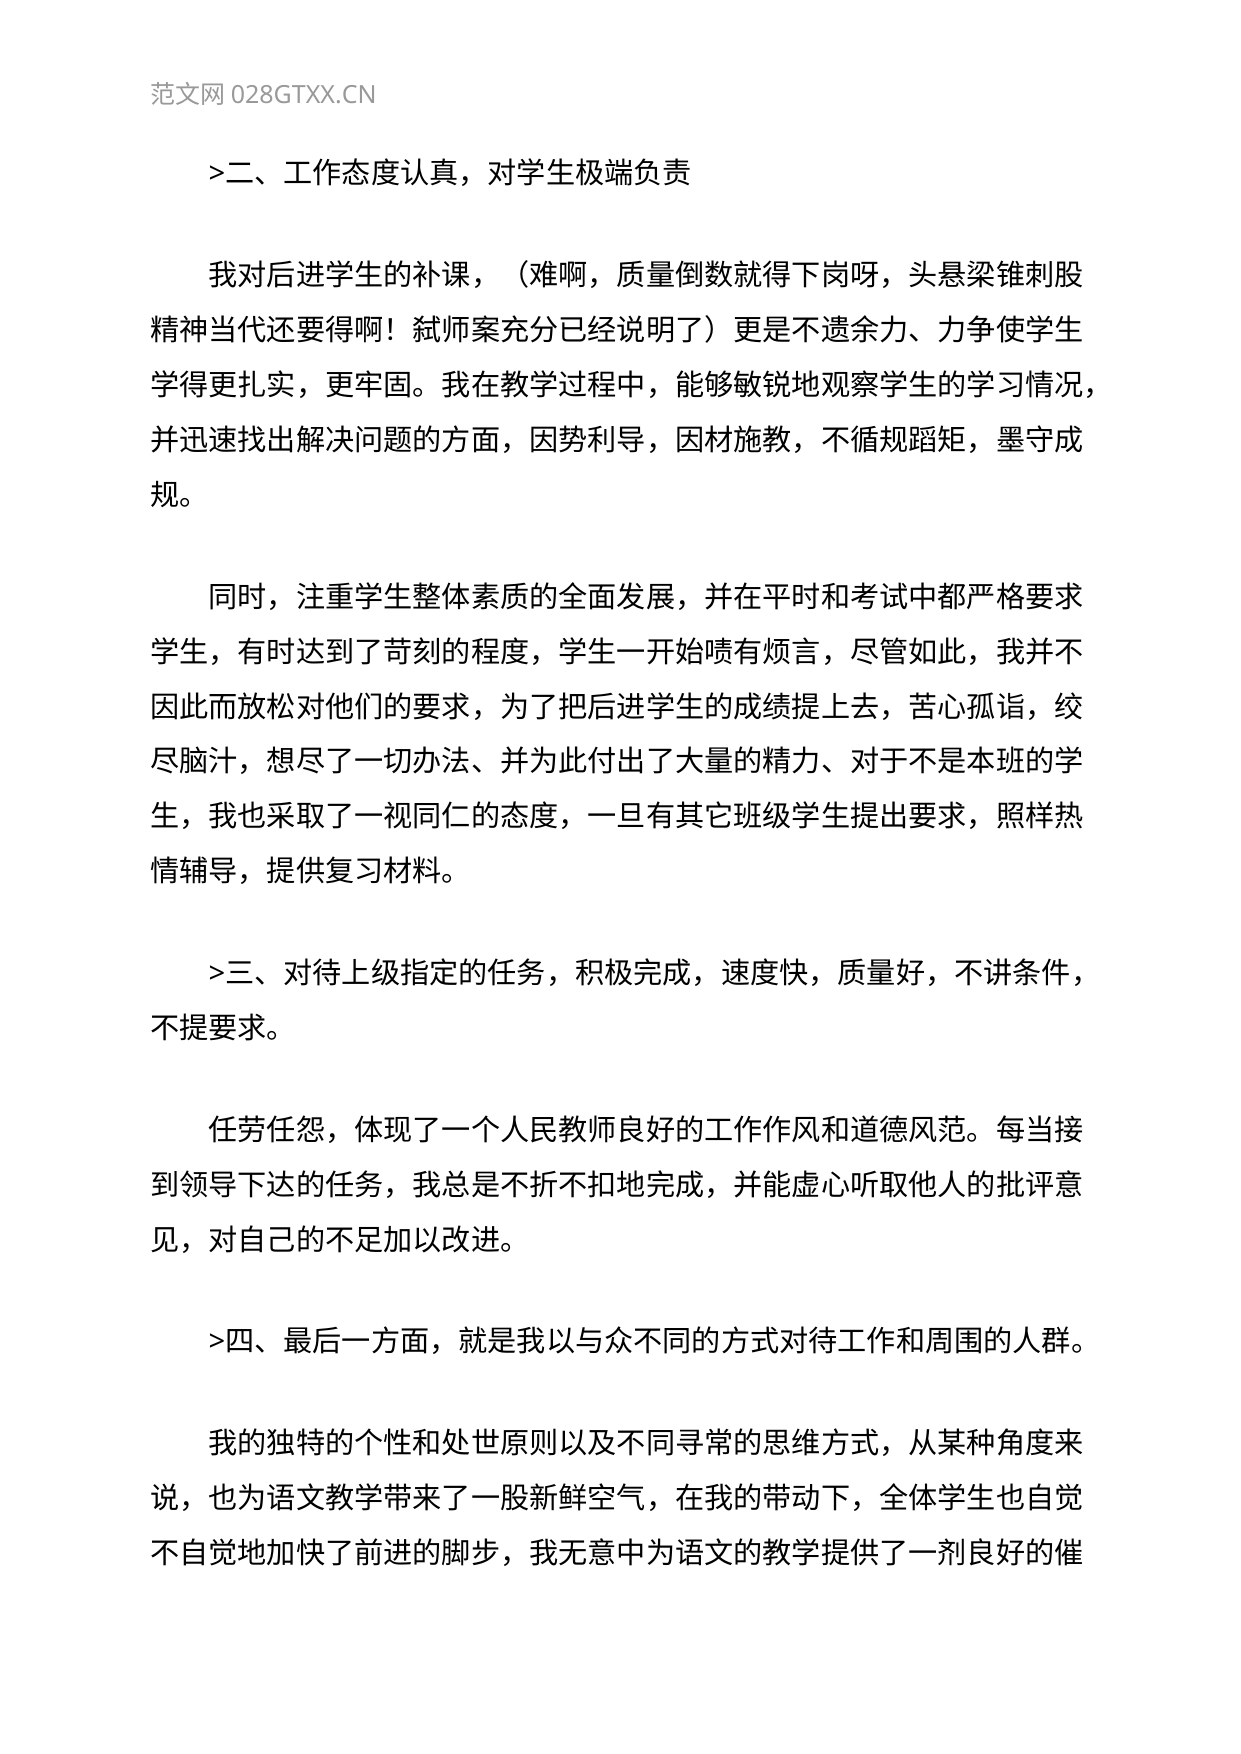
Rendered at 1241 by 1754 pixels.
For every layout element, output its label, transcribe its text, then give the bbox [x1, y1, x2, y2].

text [150, 1420, 1090, 1572]
text 同时，注重学生整体素质的全面发展，并在平时和考试中都严格要求学生，有时达到了苛刻的程度，学生一开始啧有烦言，尽管如此，我并不因此而放松对他们的要求，为了把后进学生的成绩提上去，苦心孤诣，绞尽脑汁，想尽了一切办法、并为此付出了大量的精力、对于不是本班的学生，我也采取了一视同仁的态度，一旦有其它班级学生提出要求，照样热情辅导，提供复习材料。 [150, 573, 1090, 890]
text >三、对待上级指定的任务，积极完成，速度快，质量好，不讲条件，不提要求。 [150, 949, 1090, 1047]
text >四、最后一方面，就是我以与众不同的方式对待工作和周围的人群。 [150, 1318, 1090, 1360]
text 任劳任怨，体现了一个人民教师良好的工作作风和道德风范。每当接到领导下达的任务，我总是不折不扣地完成，并能虚心听取他人的批评意见，对自己的不足加以改进。 [150, 1106, 1090, 1258]
text 我对后进学生的补课，（难啊，质量倒数就得下岗呀，头悬梁锥刺股精神当代还要得啊！弑师案充分已经说明了）更是不遗余力、力争使学生学得更扎实，更牢固。我在教学过程中，能够敏锐地观察学生的学习情况，并迅速找出解决问题的方面，因势利导，因材施教，不循规蹈矩，墨守成规。 [150, 252, 1090, 514]
text >二、工作态度认真，对学生极端负责 [150, 150, 1090, 192]
